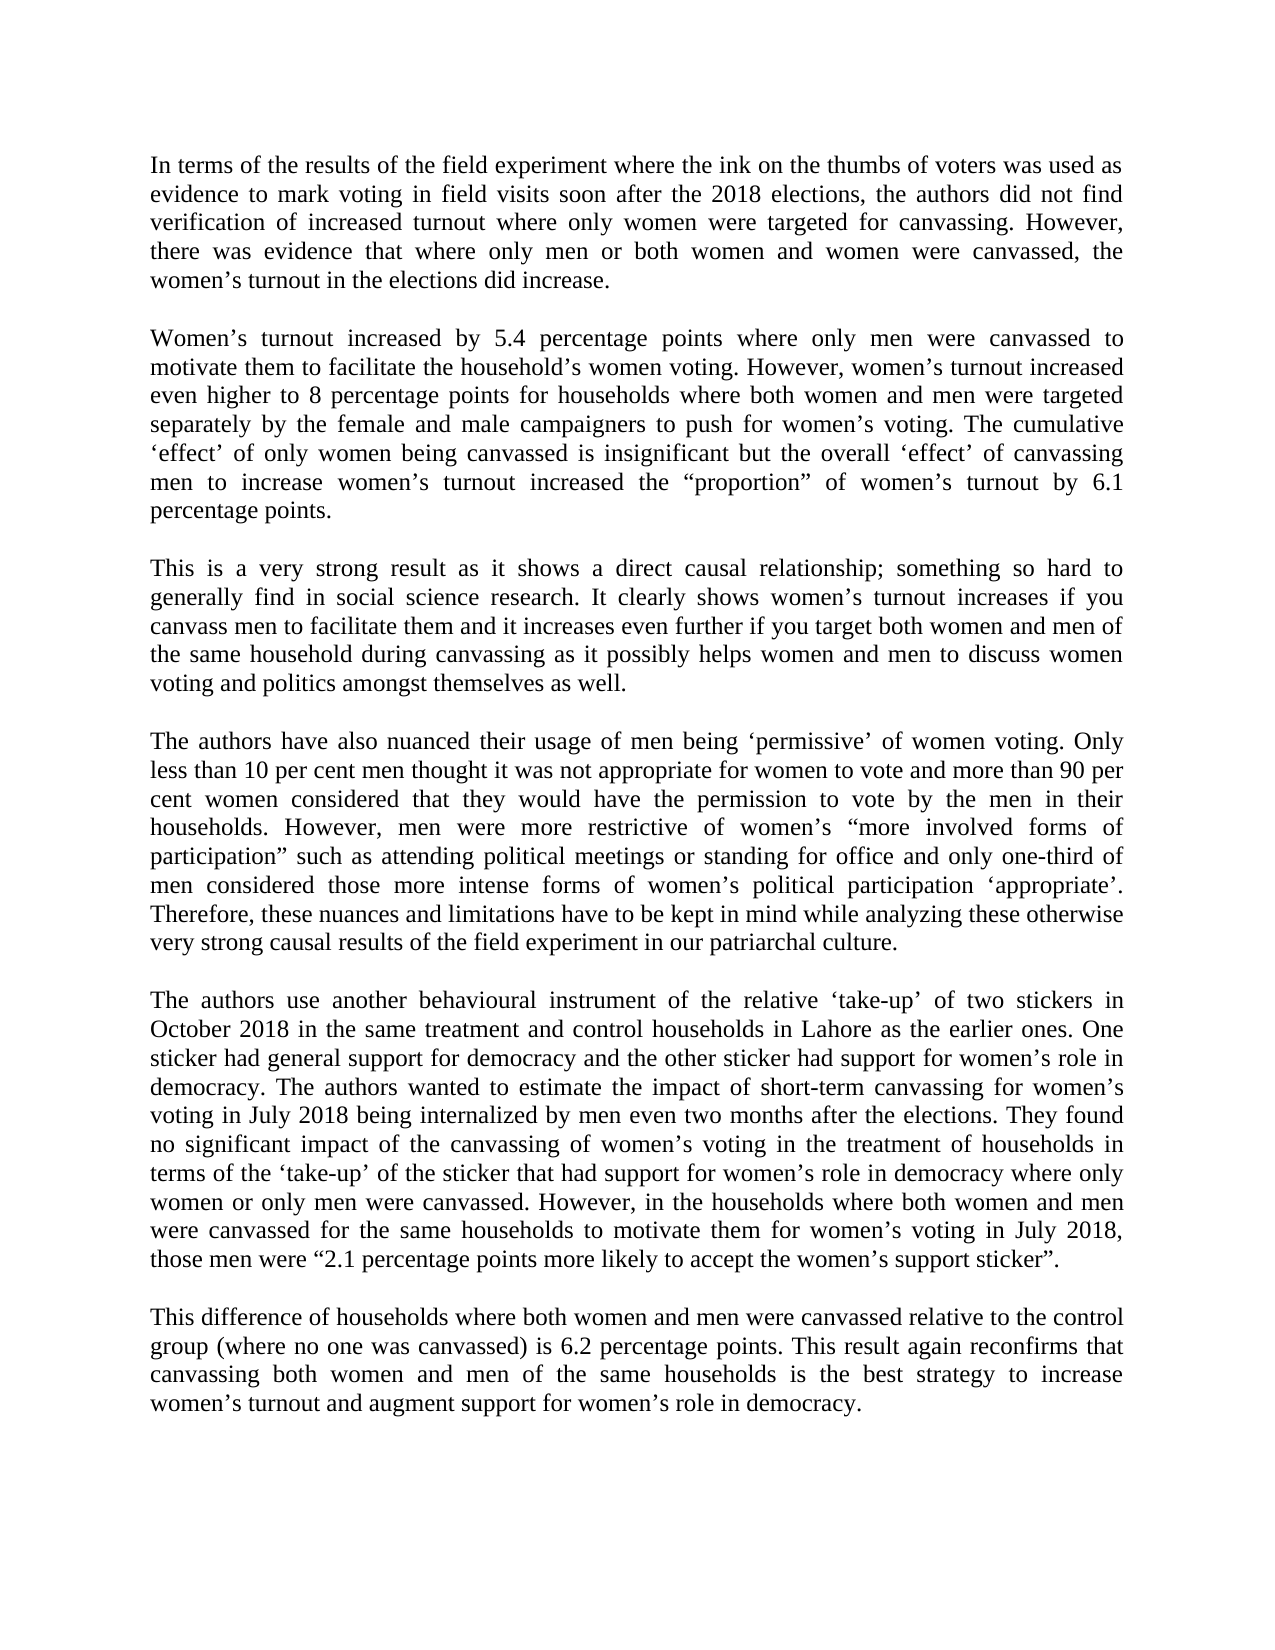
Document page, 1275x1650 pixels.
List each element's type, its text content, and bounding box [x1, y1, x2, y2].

text The authors have also nuanced their usage of men being ‘permissive’ of women voting. Only less than 10 per cent men thought it was not appropriate for women to vote and more than 90 per cent women considered that they would have the permission to vote by the men in their households. However, men were more restrictive of women’s “more involved forms of participation” such as attending political meetings or standing for office and only one-third of men considered those more intense forms of women’s political participation ‘appropriate’. Therefore, these nuances and limitations have to be kept in mind while analyzing these otherwise very strong causal results of the field experiment in our patriarchal culture. [150, 726, 1125, 956]
text The authors use another behavioural instrument of the relative ‘take-up’ of two stickers in October 2018 in the same treatment and control households in Lahore as the earlier ones. One sticker had general support for democracy and the other sticker had support for women’s role in democracy. The authors wanted to estimate the impact of short-term canvassing for women’s voting in July 2018 being internalized by men even two months after the elections. They found no significant impact of the canvassing of women’s voting in the treatment of households in terms of the ‘take-up’ of the sticker that had support for women’s role in democracy where only women or only men were canvassed. However, in the households where both women and men were canvassed for the same households to motivate them for women’s voting in July 2018, those men were “2.1 percentage points more likely to accept the women’s support sticker”. [150, 985, 1125, 1273]
text Women’s turnout increased by 5.4 percentage points where only men were canvassed to motivate them to facilitate the household’s women voting. However, women’s turnout increased even higher to 8 percentage points for households where both women and men were targeted separately by the female and male campaigners to push for women’s voting. The cumulative ‘effect’ of only women being canvassed is insignificant but the overall ‘effect’ of canvassing men to increase women’s turnout increased the “proportion” of women’s turnout by 6.1 percentage points. [150, 323, 1125, 524]
text In terms of the results of the field experiment where the ink on the thumbs of voters was used as evidence to mark voting in field visits soon after the 2018 elections, the authors did not find verification of increased turnout where only women were targeted for canvassing. However, there was evidence that where only men or both women and women were canvassed, the women’s turnout in the elections did increase. [150, 150, 1125, 294]
text This is a very strong result as it shows a direct causal relationship; something so hard to generally find in social science research. It clearly shows women’s turnout increases if you canvass men to facilitate them and it increases even further if you target both women and men of the same household during canvassing as it possibly helps women and men to discuss women voting and politics amongst themselves as well. [150, 553, 1125, 697]
text This difference of households where both women and men were canvassed relative to the control group (where no one was canvassed) is 6.2 percentage points. This result again reconfirms that canvassing both women and men of the same households is the best strategy to increase women’s turnout and augment support for women’s role in democracy. [150, 1302, 1125, 1417]
